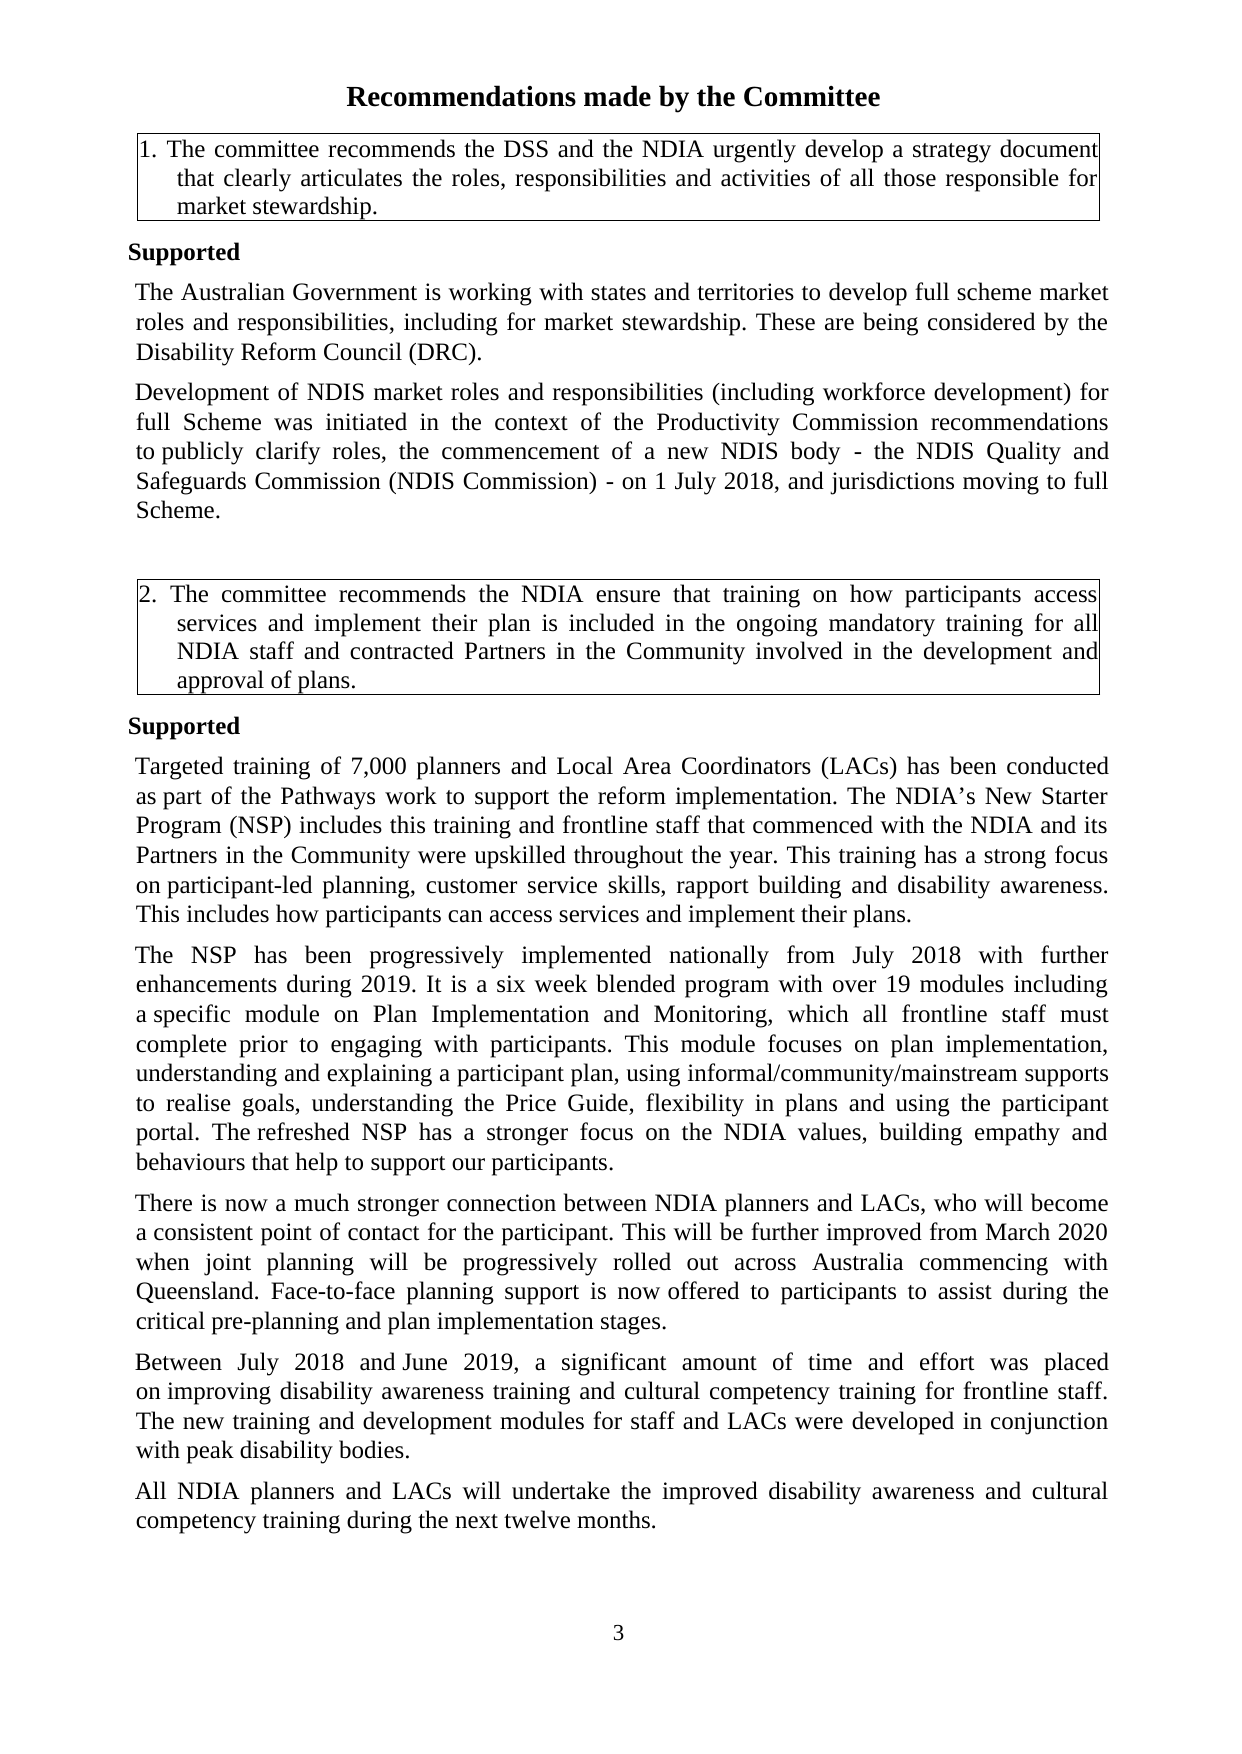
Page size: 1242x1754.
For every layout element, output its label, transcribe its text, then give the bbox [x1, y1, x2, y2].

text All NDIA planners and LACs will undertake the improved disability awareness and cultural competency training during the next twelve months. [134, 1476, 1110, 1534]
text The NSP has been progressively implemented nationally from July 2018 with further enhancements during 2019. It is a six week blended program with over 19 modules including a specific module on Plan Implementation and Monitoring, which all frontline staff must complete prior to engaging with participants. This module focuses on plan implementation, understanding and explaining a participant plan, using informal/community/mainstream supports to realise goals, understanding the Price Guide, flexibility in plans and using the participant portal. The refreshed NSP has a stronger focus on the NDIA values, building empathy and behaviours that help to support our participants. [134, 940, 1110, 1176]
subtitle Supported [128, 711, 1110, 739]
text Development of NDIS market roles and responsibilities (including workforce development) for full Scheme was initiated in the context of the Productivity Commission recommendations to publicly clarify roles, the commencement of a new NDIS body - the NDIS Quality and Safeguards Commission (NDIS Commission) - on 1 July 2018, and jurisdictions moving to full Scheme. [134, 377, 1110, 524]
text The Australian Government is working with states and territories to develop full scheme market roles and responsibilities, including for market stewardship. These are being considered by the Disability Reform Council (DRC). [134, 277, 1110, 365]
text Between July 2018 and June 2019, a significant amount of time and effort was placed on improving disability awareness training and cultural competency training for frontline staff. The new training and development modules for staff and LACs were developed in conjunction with peak disability bodies. [134, 1347, 1110, 1464]
subtitle Recommendations made by the Committee [129, 79, 1097, 113]
text There is now a much stronger connection between NDIA planners and LACs, who will become a consistent point of contact for the participant. This will be further improved from March 2020 when joint planning will be progressively rolled out across Australia commencing with Queensland. Face-to-face planning support is now offered to participants to assist during the critical pre-planning and plan implementation stages. [134, 1188, 1110, 1335]
subtitle Supported [128, 237, 1110, 266]
text 2. The committee recommends the NDIA ensure that training on how participants access services and implement their plan is included in the ongoing mandatory training for all NDIA staff and contracted Partners in the Community involved in the development and approval of plans. [138, 580, 1099, 694]
text 1. The committee recommends the DSS and the NDIA urgently develop a strategy document that clearly articulates the roles, responsibilities and activities of all those responsible for market stewardship. [138, 134, 1099, 220]
text Targeted training of 7,000 planners and Local Area Coordinators (LACs) has been conducted as part of the Pathways work to support the reform implementation. The NDIA’s New Starter Program (NSP) includes this training and frontline staff that commenced with the NDIA and its Partners in the Community were upskilled throughout the year. This training has a strong focus on participant-led planning, customer service skills, rapport building and disability awareness. This includes how participants can access services and implement their plans. [134, 751, 1110, 928]
